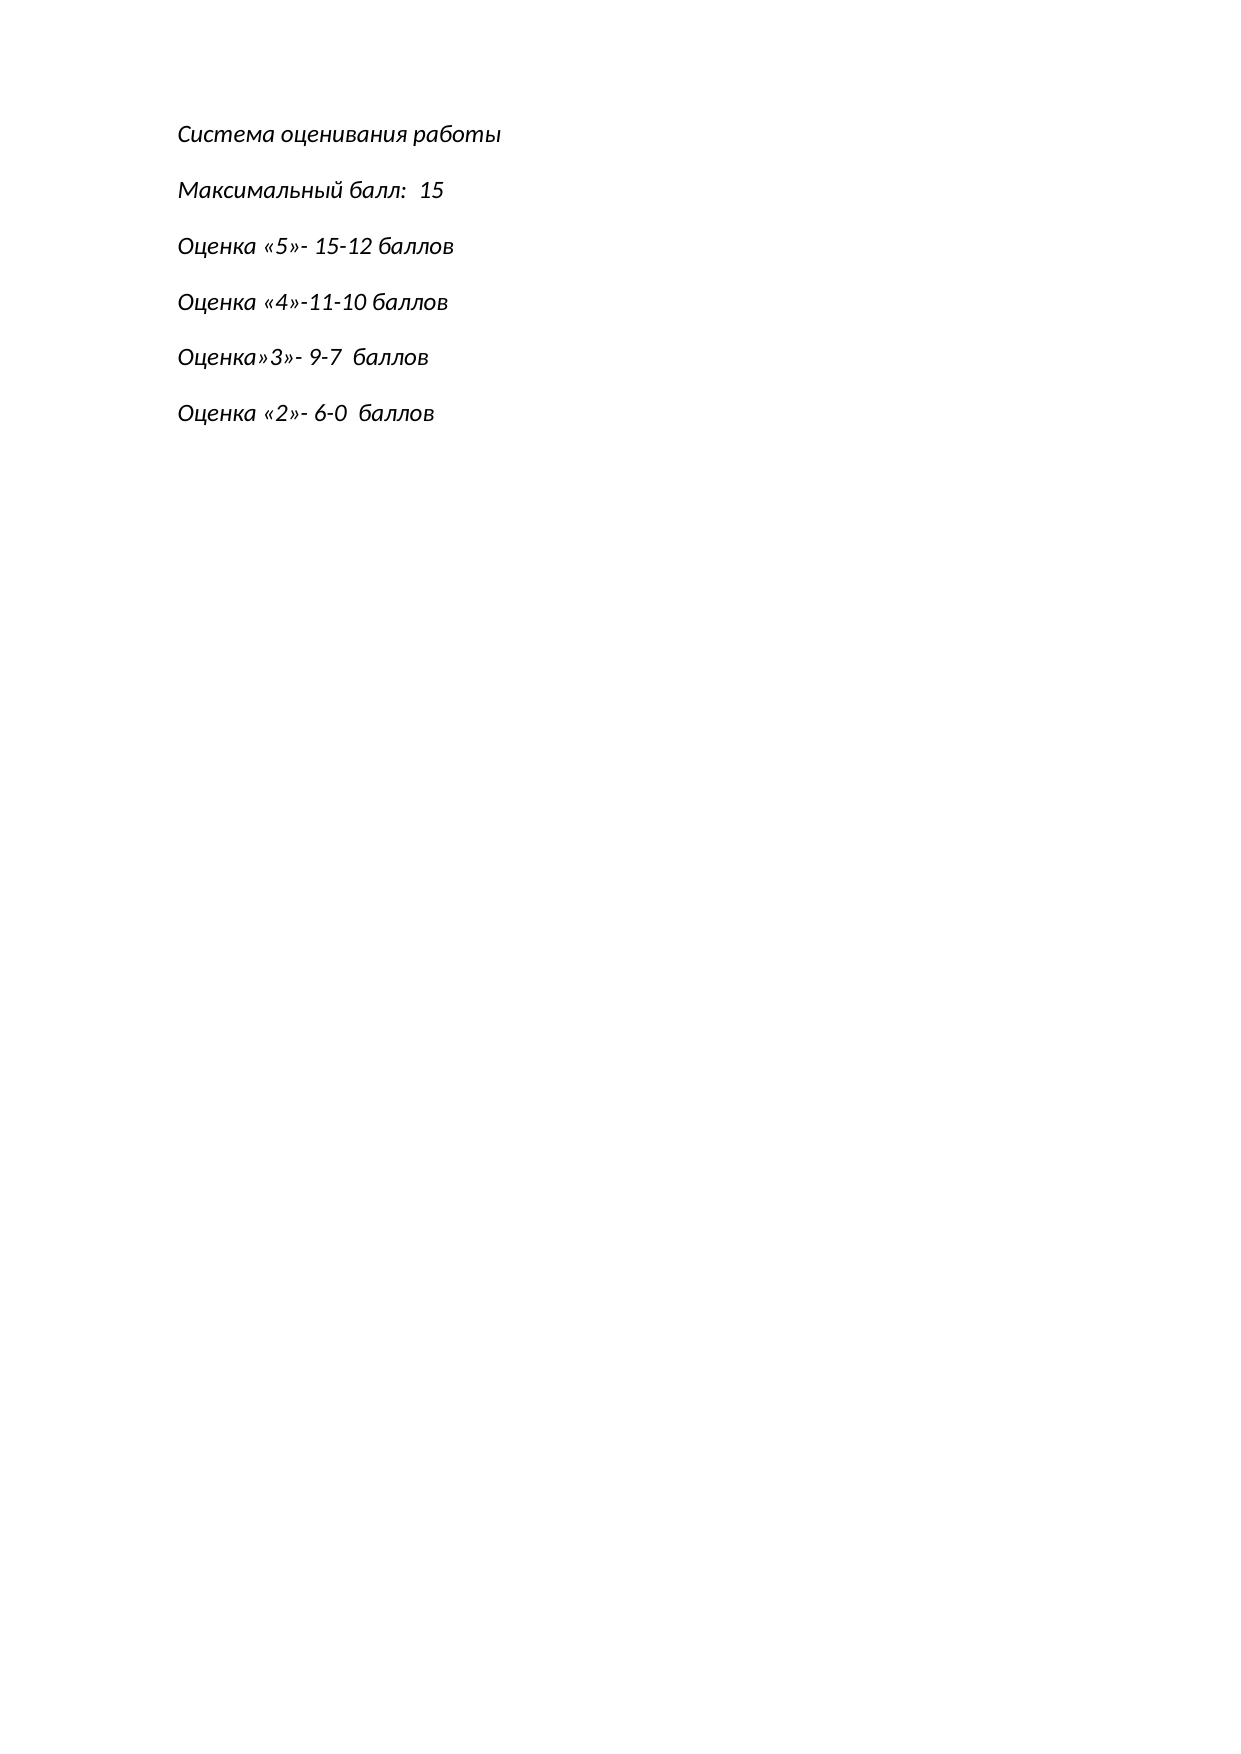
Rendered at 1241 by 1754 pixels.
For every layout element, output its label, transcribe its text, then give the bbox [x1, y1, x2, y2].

text Оценка»3»- 9-7 баллов [177, 341, 1152, 372]
text Система оценивания работы [177, 118, 1152, 149]
text Оценка «4»-11-10 баллов [177, 286, 1152, 316]
text Оценка «5»- 15-12 баллов [177, 230, 1152, 260]
text Оценка «2»- 6-0 баллов [177, 397, 1152, 428]
text Максимальный балл: 15 [177, 174, 1152, 204]
